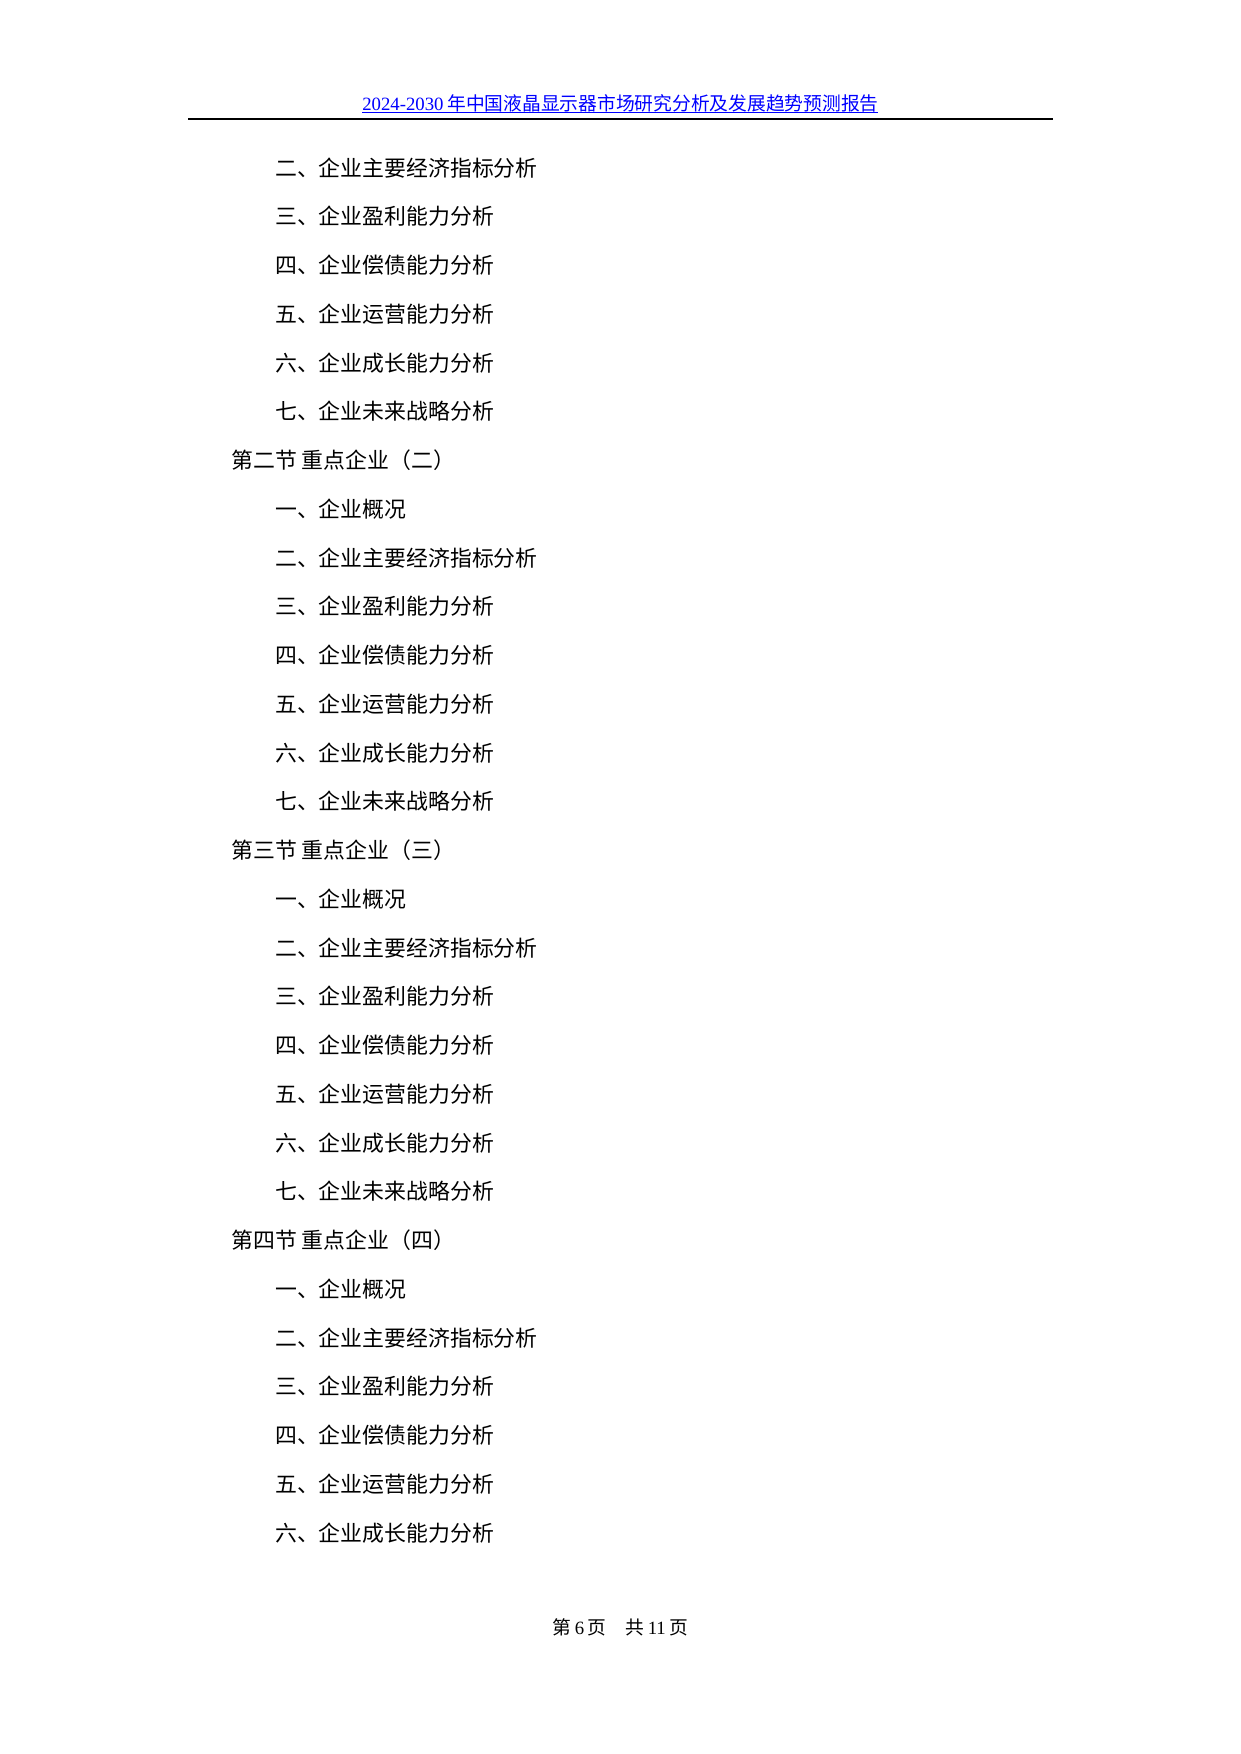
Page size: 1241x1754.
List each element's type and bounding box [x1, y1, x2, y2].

text [187, 150, 1053, 1548]
